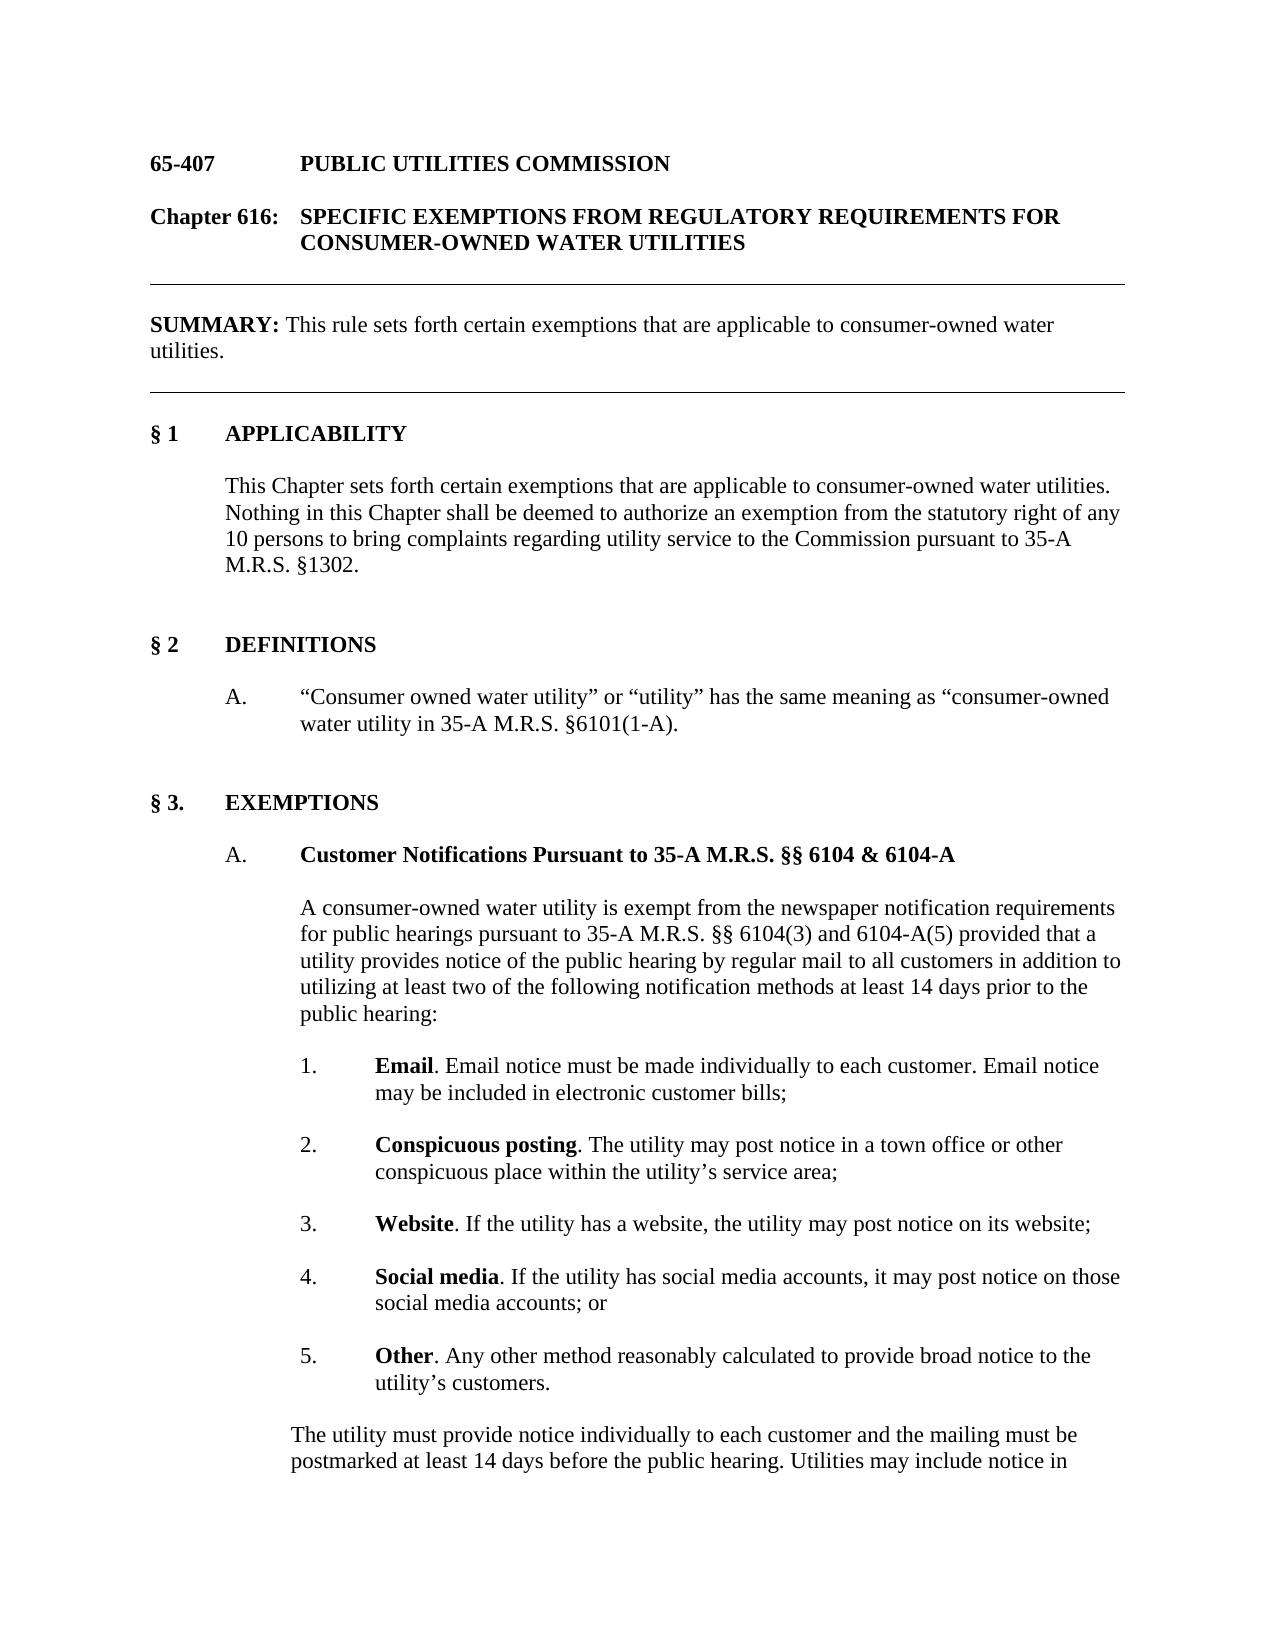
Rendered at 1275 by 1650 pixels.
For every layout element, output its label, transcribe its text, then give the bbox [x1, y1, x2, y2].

text § 2 Definitions [150, 631, 1125, 657]
text 65-407 PUBLIC UTILITIES COMMISSION [150, 150, 1125, 176]
list 5. Other. Any other method reasonably calculated to provide broad notice to the utility’s customers. [300, 1342, 1125, 1395]
list 2. Conspicuous posting. The utility may post notice in a town office or other conspicuous place within the utility’s service area; [300, 1131, 1125, 1184]
list 1. Email. Email notice must be made individually to each customer. Email notice may be included in electronic customer bills; [300, 1052, 1125, 1105]
list 3. Website. If the utility has a website, the utility may post notice on its website; [300, 1210, 1125, 1237]
text Chapter 616: SPECIFIC EXEMPTIONS FROM REGULATORY REQUIREMENTS FOR CONSUMER-OWNED WATER UTILITIES [150, 203, 1125, 255]
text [291, 1421, 1125, 1474]
text A. “Consumer owned water utility” or “utility” has the same meaning as “consumer-owned water utility in 35-A M.R.S. §6101(1-A). [225, 683, 1125, 736]
list 4. Social media. If the utility has social media accounts, it may post notice on those social media accounts; or [300, 1263, 1125, 1316]
text This Chapter sets forth certain exemptions that are applicable to consumer-owned water utilities. Nothing in this Chapter shall be deemed to authorize an exemption from the statutory right of any 10 persons to bring complaints regarding utility service to the Commission pursuant to 35-A M.R.S. §1302. [150, 472, 1125, 578]
text SUMMARY: This rule sets forth certain exemptions that are applicable to consumer-owned water utilities. [150, 311, 1125, 364]
text § 1 APPLICABILITY [150, 420, 1125, 446]
text § 3. EXEMPTIONS [150, 789, 1125, 815]
text A. Customer Notifications Pursuant to 35-A M.R.S. §§ 6104 & 6104-A [150, 841, 1125, 868]
text A consumer-owned water utility is exempt from the newspaper notification requirements for public hearings pursuant to 35-A M.R.S. §§ 6104(3) and 6104-A(5) provided that a utility provides notice of the public hearing by regular mail to all customers in addition to utilizing at least two of the following notification methods at least 14 days prior to the public hearing: [300, 894, 1125, 1026]
